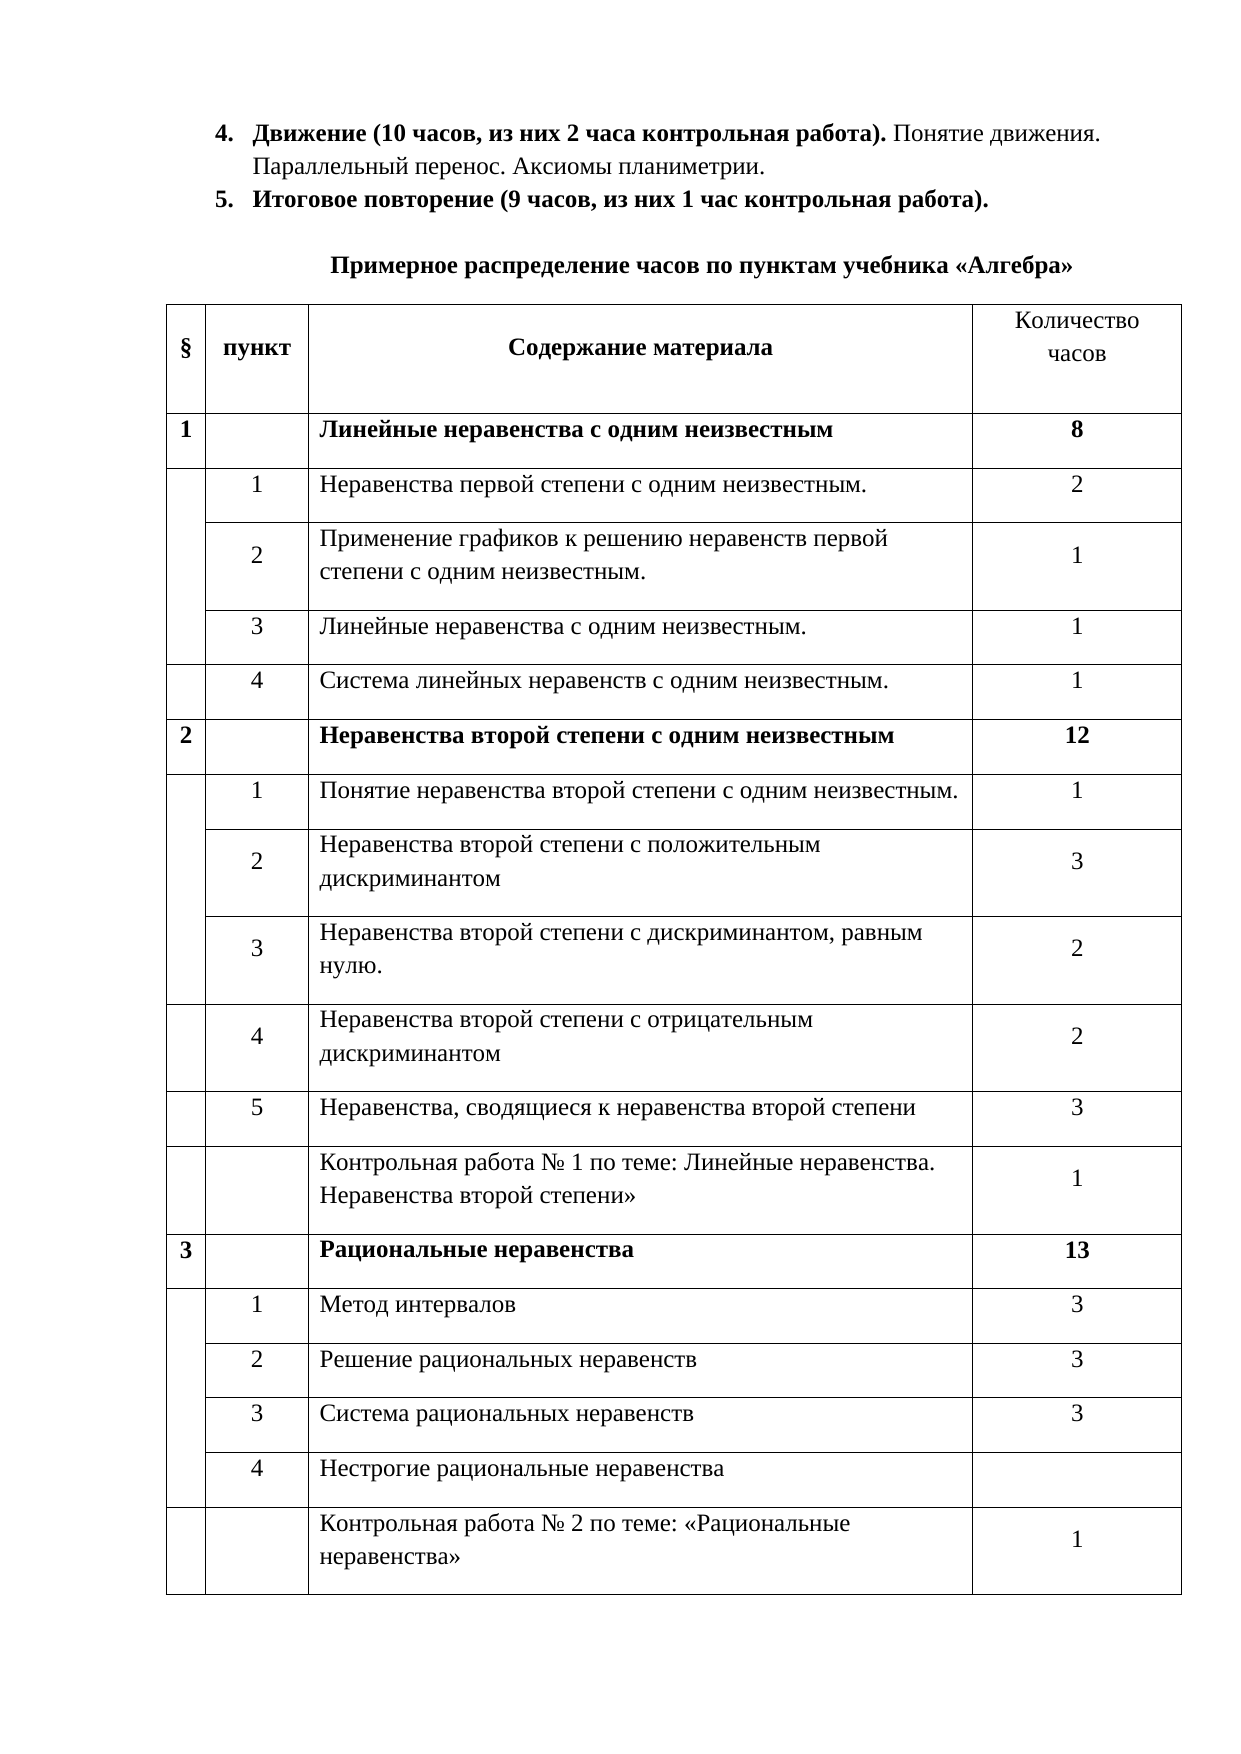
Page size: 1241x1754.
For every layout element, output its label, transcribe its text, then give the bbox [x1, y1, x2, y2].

table_header пункт [206, 305, 308, 413]
table_cell Метод интервалов [309, 1289, 972, 1343]
table_cell Рациональные неравенства [309, 1235, 972, 1288]
list Движение (10 часов, из них 2 часа контрольная работа). Понятие движения. Параллельный перенос. Аксиомы планиметрии. [215, 118, 1152, 180]
table_cell 4 [206, 1453, 308, 1507]
table_cell [167, 775, 205, 1003]
table_cell [167, 1005, 205, 1091]
table_cell 2 [973, 469, 1181, 522]
table_cell Неравенства второй степени с положительным дискриминантом [309, 830, 972, 916]
table_cell [167, 469, 205, 664]
table_header Содержание материала [309, 305, 972, 413]
table_cell 2 [973, 1005, 1181, 1091]
table_cell Понятие неравенства второй степени с одним неизвестным. [309, 775, 972, 828]
table_cell 3 [973, 1289, 1181, 1343]
table_cell 3 [206, 917, 308, 1003]
table_cell 3 [973, 830, 1181, 916]
table_cell 1 [206, 469, 308, 522]
table_cell 3 [973, 1398, 1181, 1452]
table_cell 2 [167, 720, 205, 774]
table_cell Линейные неравенства с одним неизвестным. [309, 611, 972, 664]
table_cell [167, 665, 205, 719]
table_cell 1 [973, 611, 1181, 664]
table_cell 2 [206, 830, 308, 916]
table_cell Неравенства второй степени с одним неизвестным [309, 720, 972, 774]
table_cell [167, 1147, 205, 1233]
table_cell 8 [973, 414, 1181, 468]
table_cell Нестрогие рациональные неравенства [309, 1453, 972, 1507]
table_cell 1 [973, 665, 1181, 719]
table_cell Неравенства второй степени с отрицательным дискриминантом [309, 1005, 972, 1091]
table_cell [206, 1235, 308, 1288]
table_header Количество часов [973, 305, 1181, 413]
table_cell Система рациональных неравенств [309, 1398, 972, 1452]
table_cell 2 [206, 1344, 308, 1397]
table_cell 1 [206, 775, 308, 828]
table_cell Неравенства, сводящиеся к неравенства второй степени [309, 1092, 972, 1146]
table_cell 3 [973, 1092, 1181, 1146]
table_cell [973, 1453, 1181, 1507]
table_cell Контрольная работа № 2 по теме: «Рациональные неравенства» [309, 1508, 972, 1594]
table_cell [206, 720, 308, 774]
table_cell 3 [973, 1344, 1181, 1397]
table_cell Система линейных неравенств с одним неизвестным. [309, 665, 972, 719]
list Примерное распределение часов по пунктам учебника «Алгебра» [252, 250, 1152, 279]
table_cell Решение рациональных неравенств [309, 1344, 972, 1397]
table_cell [206, 1508, 308, 1594]
table_cell [206, 414, 308, 468]
table_header § [167, 305, 205, 413]
table_cell 1 [973, 1147, 1181, 1233]
table_cell 1 [206, 1289, 308, 1343]
list Итоговое повторение (9 часов, из них 1 час контрольная работа). [215, 184, 1152, 213]
table_cell 13 [973, 1235, 1181, 1288]
table_cell 1 [973, 775, 1181, 828]
table_cell 1 [973, 1508, 1181, 1594]
table_cell [167, 1092, 205, 1146]
table_cell Неравенства первой степени с одним неизвестным. [309, 469, 972, 522]
table_cell 3 [206, 611, 308, 664]
table_cell [167, 1508, 205, 1594]
table_cell 1 [167, 414, 205, 468]
table_cell 3 [206, 1398, 308, 1452]
table_cell 12 [973, 720, 1181, 774]
table_cell Неравенства второй степени с дискриминантом, равным нулю. [309, 917, 972, 1003]
table_cell 3 [167, 1235, 205, 1288]
table_cell [167, 1289, 205, 1507]
table_cell 4 [206, 665, 308, 719]
table_cell 2 [206, 523, 308, 610]
table_cell 1 [973, 523, 1181, 610]
table_cell Контрольная работа № 1 по теме: Линейные неравенства. Неравенства второй степени» [309, 1147, 972, 1233]
table_cell 5 [206, 1092, 308, 1146]
table_cell [206, 1147, 308, 1233]
table_cell Применение графиков к решению неравенств первой степени с одним неизвестным. [309, 523, 972, 610]
table_cell 2 [973, 917, 1181, 1003]
table_cell 4 [206, 1005, 308, 1091]
table_cell Линейные неравенства с одним неизвестным [309, 414, 972, 468]
